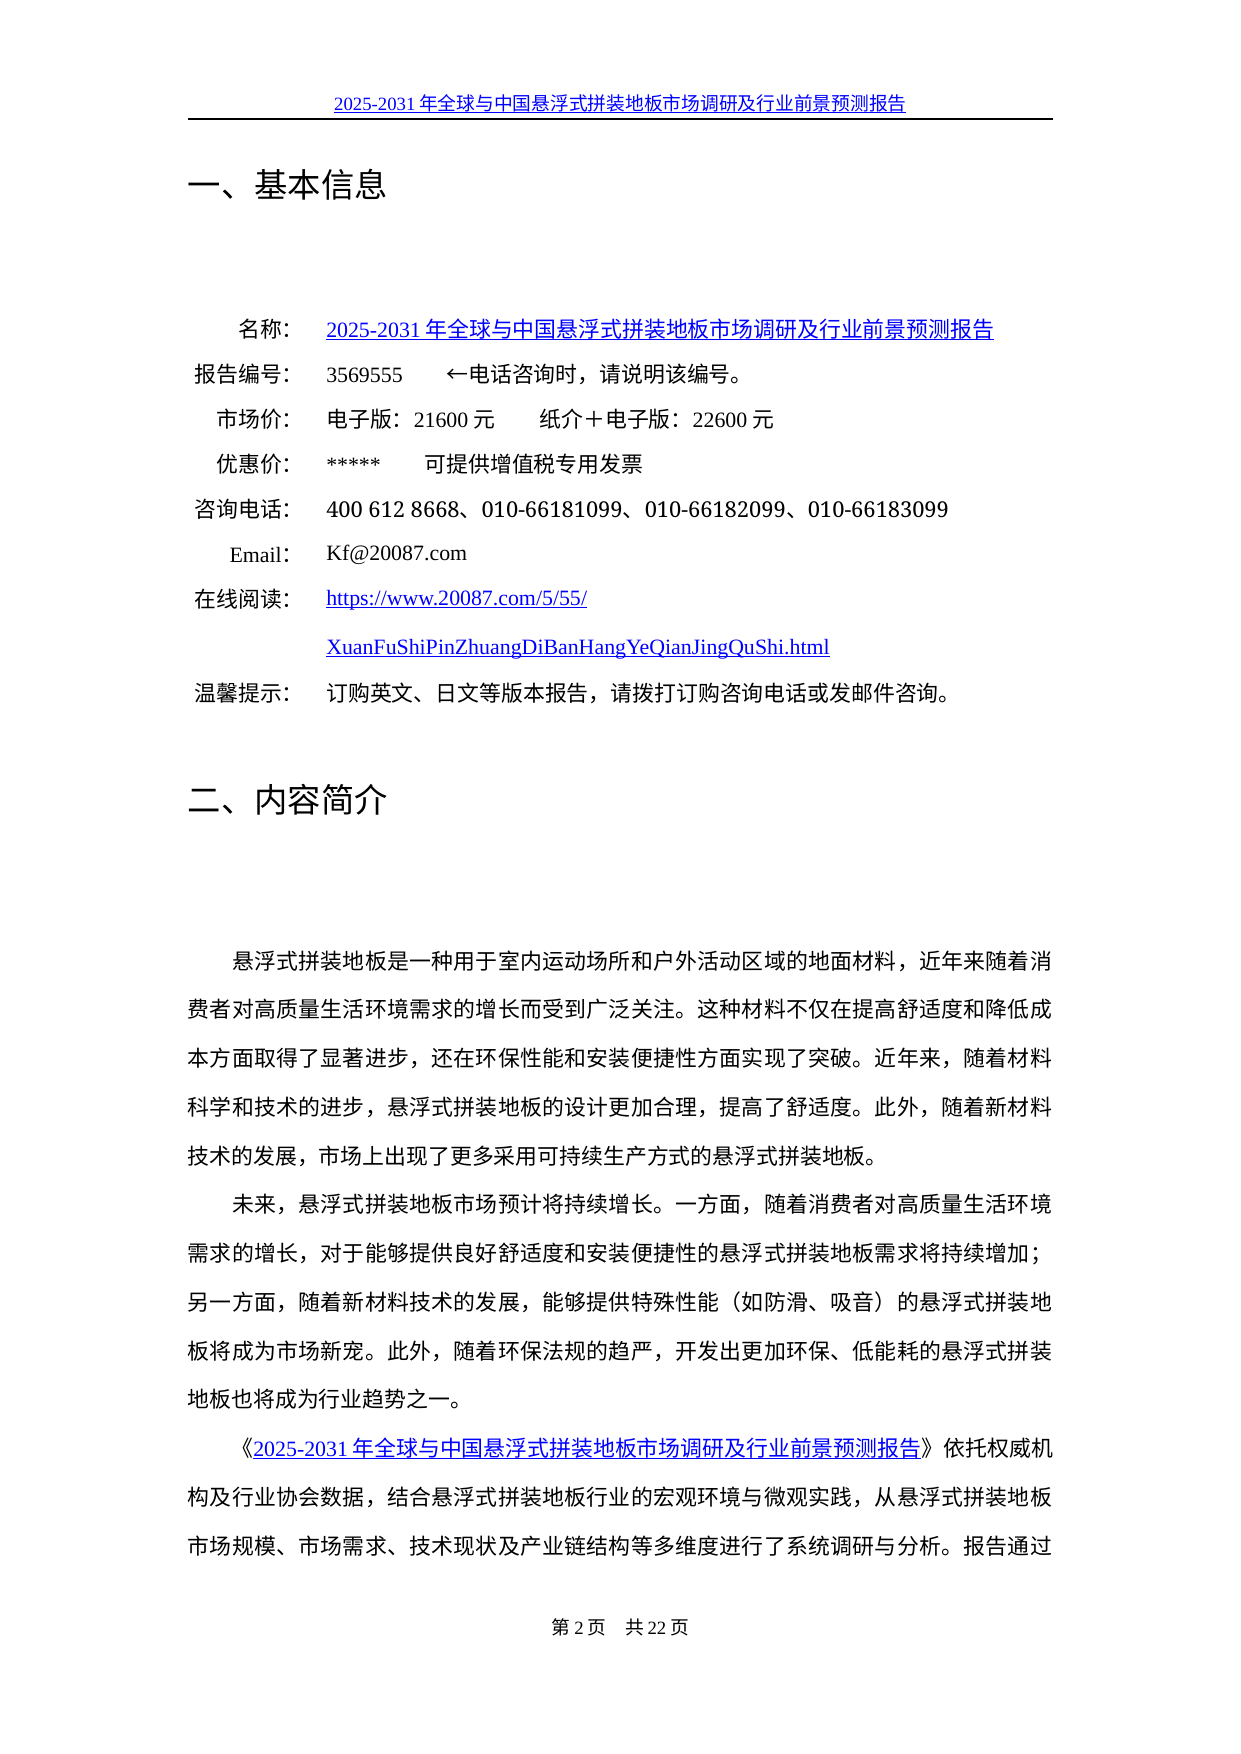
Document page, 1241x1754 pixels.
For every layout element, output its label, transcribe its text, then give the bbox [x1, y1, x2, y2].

table_cell 3569555 ←电话咨询时，请说明该编号。 [315, 357, 1073, 402]
table_cell 咨询电话： [167, 492, 315, 537]
table_cell 400 612 8668、010-66181099、010-66182099、010-66183099 [315, 492, 1073, 537]
table_header 2025-2031年全球与中国悬浮式拼装地板市场调研及行业前景预测报告 [315, 312, 1073, 357]
table_cell [315, 582, 1073, 675]
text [187, 943, 1053, 1561]
table_cell ***** 可提供增值税专用发票 [315, 447, 1073, 492]
table_cell Kf@20087.com [315, 537, 1073, 582]
title 一、基本信息 [187, 150, 1053, 215]
table_header 名称： [167, 312, 315, 357]
table_cell 在线阅读： [167, 582, 315, 675]
table_cell 报告编号： [167, 357, 315, 402]
table_cell 电子版：21600 元 纸介＋电子版：22600 元 [315, 402, 1073, 447]
table_cell 市场价： [167, 402, 315, 447]
title 二、内容简介 [187, 766, 1053, 831]
table_cell 温馨提示： [167, 675, 315, 720]
table_cell Email： [167, 537, 315, 582]
table_cell 订购英文、日文等版本报告，请拨打订购咨询电话或发邮件咨询。 [315, 675, 1073, 720]
table_cell 优惠价： [167, 447, 315, 492]
